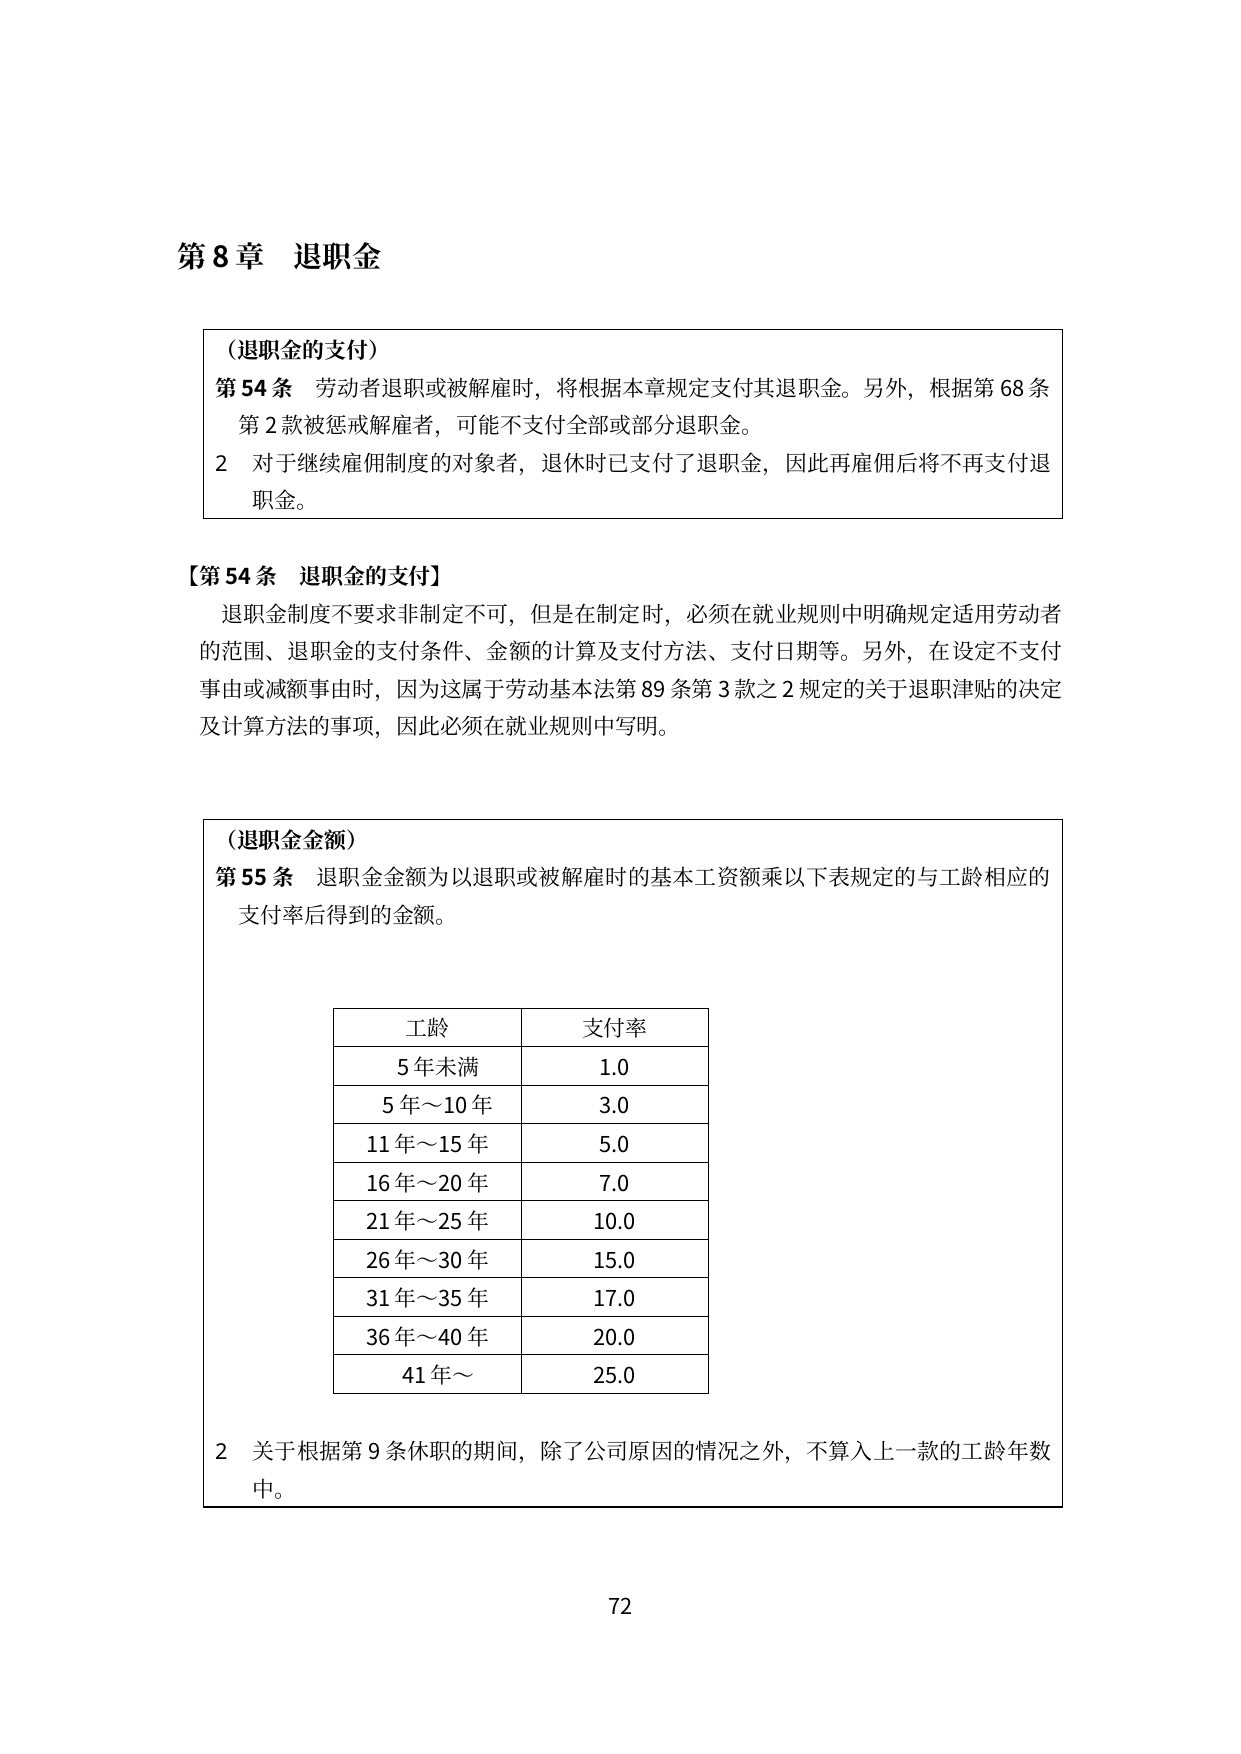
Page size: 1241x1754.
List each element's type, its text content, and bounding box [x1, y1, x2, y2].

subtitle 第8章 退职金 [177, 217, 1063, 292]
subtitle 【第54条 退职金的支付】 [177, 556, 1063, 594]
text 退职金制度不要求非制定不可，但是在制定时，必须在就业规则中明确规定适用劳动者的范围、退职金的支付条件、金额的计算及支付方法、支付日期等。另外，在设定不支付事由或减额事由时，因为这属于劳动基本法第89条第3款之2规定的关于退职津贴的决定及计算方法的事项，因此必须在就业规则中写明。 [199, 594, 1063, 744]
table_header （退职金的支付） 第54条 劳动者退职或被解雇时，将根据本章规定支付其退职金。另外，根据第68条第2款被惩戒解雇者，可能不支付全部或部分退职金。 对于继续雇佣制度的对象者，退休时已支付了退职金，因此再雇佣后将不再支付退职金。 [204, 330, 1062, 518]
table_header （退职金金额） 第55条 退职金金额为以退职或被解雇时的基本工资额乘以下表规定的与工龄相应的支付率后得到的金额。 关于根据第9条休职的期间，除了公司原因的情况之外，不算入上一款的工龄年数中。 [204, 820, 1062, 1506]
